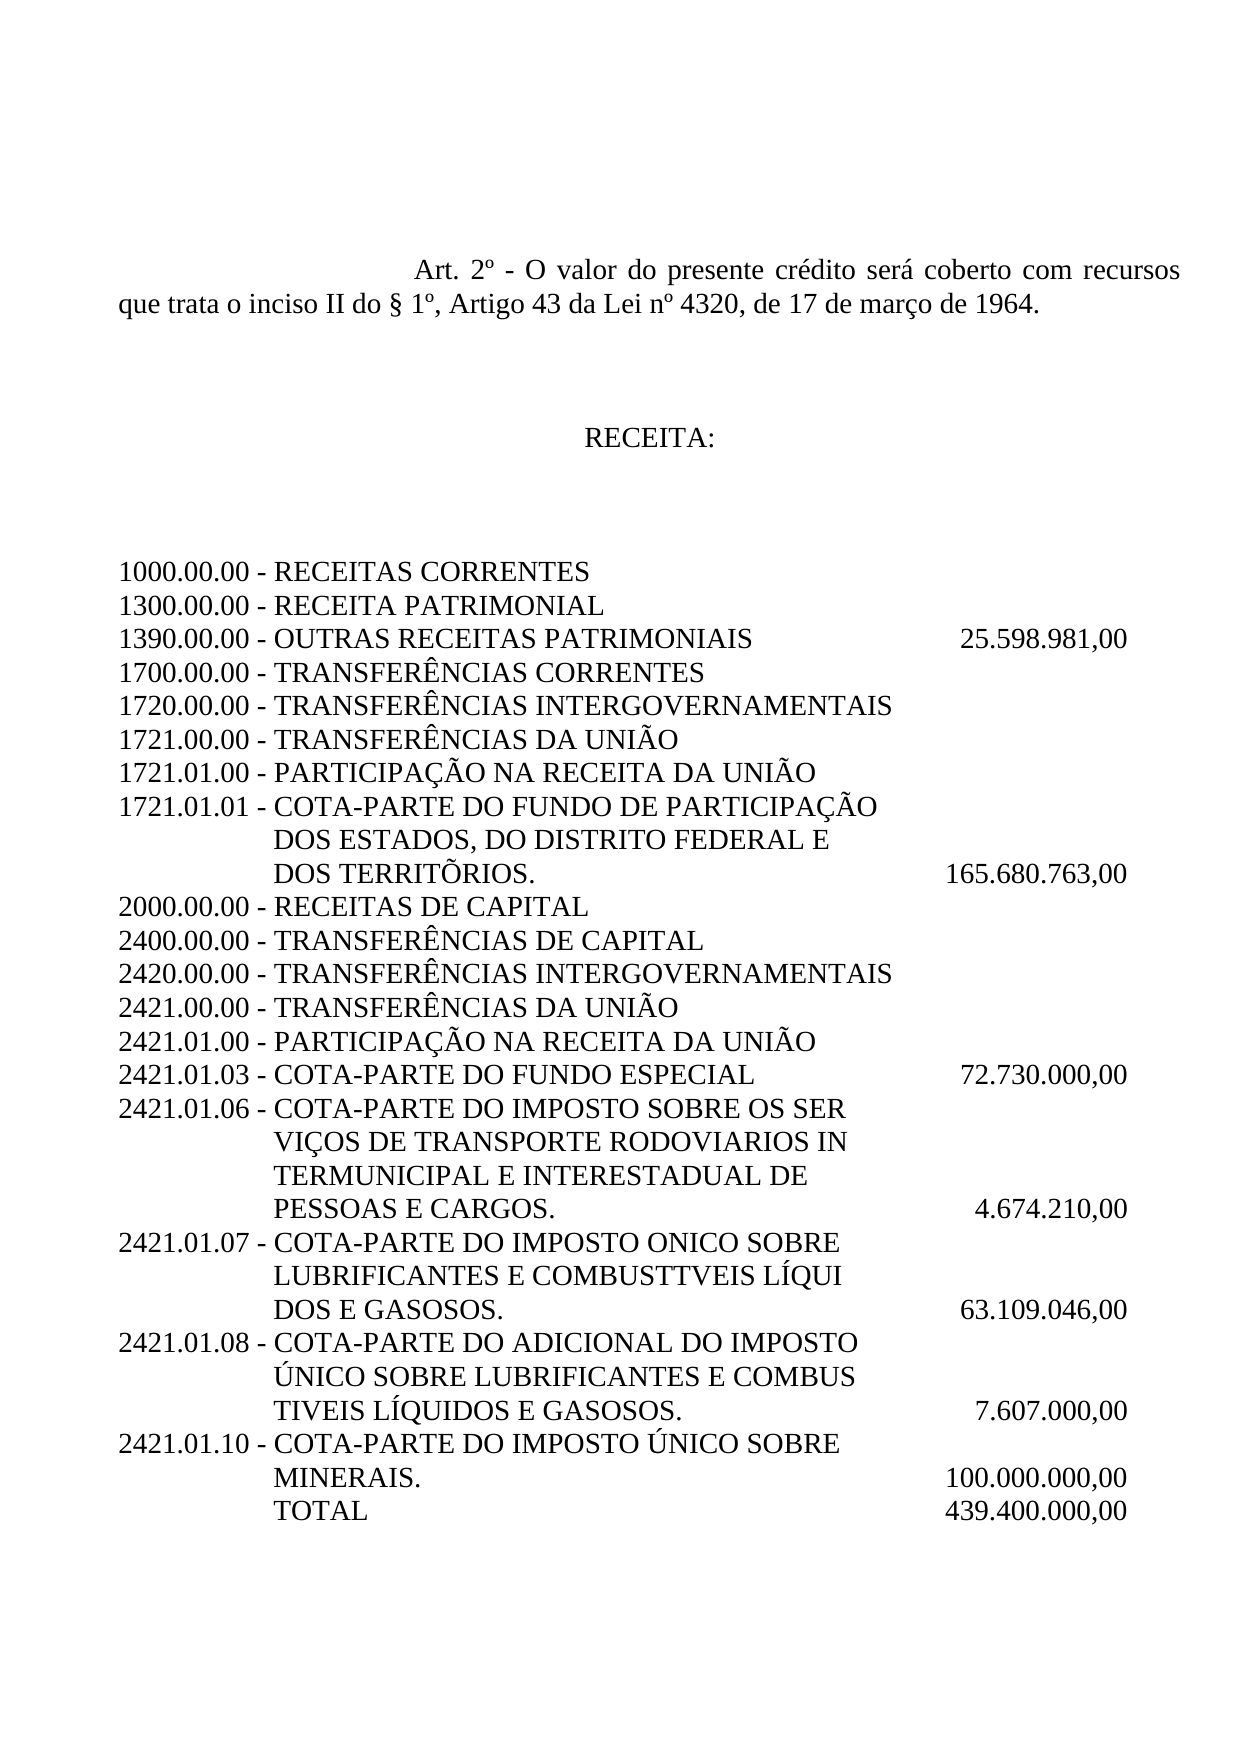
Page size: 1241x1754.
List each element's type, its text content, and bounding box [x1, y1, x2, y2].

text 2421.01.00 - PARTICIPAÇÃO NA RECEITA DA UNIÃO [118, 1024, 1181, 1057]
text 1700.00.00 - TRANSFERÊNCIAS CORRENTES [118, 655, 1181, 688]
text 1721.01.01 - COTA-PARTE DO FUNDO DE PARTICIPAÇÃO [118, 789, 1181, 822]
text VIÇOS DE TRANSPORTE RODOVIARIOS IN [118, 1124, 1181, 1158]
text 1390.00.00 - OUTRAS RECEITAS PATRIMONIAIS 25.598.981,00 [118, 621, 1181, 655]
text 2421.01.08 - COTA-PARTE DO ADICIONAL DO IMPOSTO [118, 1326, 1181, 1359]
text 2421.01.03 - COTA-PARTE DO FUNDO ESPECIAL 72.730.000,00 [118, 1057, 1181, 1091]
text MINERAIS. 100.000.000,00 [118, 1460, 1181, 1493]
text 2421.01.07 - COTA-PARTE DO IMPOSTO ONICO SOBRE [118, 1225, 1181, 1258]
text 2400.00.00 - TRANSFERÊNCIAS DE CAPITAL [118, 923, 1181, 957]
text LUBRIFICANTES E COMBUSTTVEIS LÍQUI [118, 1258, 1181, 1292]
text 1300.00.00 - RECEITA PATRIMONIAL [118, 588, 1181, 621]
text RECEITA: [118, 420, 1181, 453]
text 1000.00.00 - RECEITAS CORRENTES [118, 554, 1181, 588]
text 2420.00.00 - TRANSFERÊNCIAS INTERGOVERNAMENTAIS [118, 957, 1181, 990]
text PESSOAS E CARGOS. 4.674.210,00 [118, 1191, 1181, 1225]
text 1721.00.00 - TRANSFERÊNCIAS DA UNIÃO [118, 722, 1181, 755]
text TERMUNICIPAL E INTERESTADUAL DE [118, 1158, 1181, 1191]
text 1721.01.00 - PARTICIPAÇÃO NA RECEITA DA UNIÃO [118, 755, 1181, 789]
text 1720.00.00 - TRANSFERÊNCIAS INTERGOVERNAMENTAIS [118, 688, 1181, 722]
text TOTAL 439.400.000,00 [118, 1493, 1181, 1527]
text DOS TERRITÕRIOS. 165.680.763,00 [118, 856, 1181, 889]
text DOS ESTADOS, DO DISTRITO FEDERAL E [118, 822, 1181, 856]
text 2421.00.00 - TRANSFERÊNCIAS DA UNIÃO [118, 990, 1181, 1024]
text Art. 2º - O valor do presente crédito será coberto com recursos que trata o inciso II do § 1º, Artigo 43 da Lei nº 4320, de 17 de março de 1964. [118, 252, 1181, 319]
text 2421.01.06 - COTA-PARTE DO IMPOSTO SOBRE OS SER [118, 1091, 1181, 1124]
text 2421.01.10 - COTA-PARTE DO IMPOSTO ÚNICO SOBRE [118, 1426, 1181, 1460]
text TIVEIS LÍQUIDOS E GASOSOS. 7.607.000,00 [118, 1393, 1181, 1426]
text 2000.00.00 - RECEITAS DE CAPITAL [118, 889, 1181, 923]
text DOS E GASOSOS. 63.109.046,00 [118, 1292, 1181, 1326]
text ÚNICO SOBRE LUBRIFICANTES E COMBUS [118, 1359, 1181, 1393]
